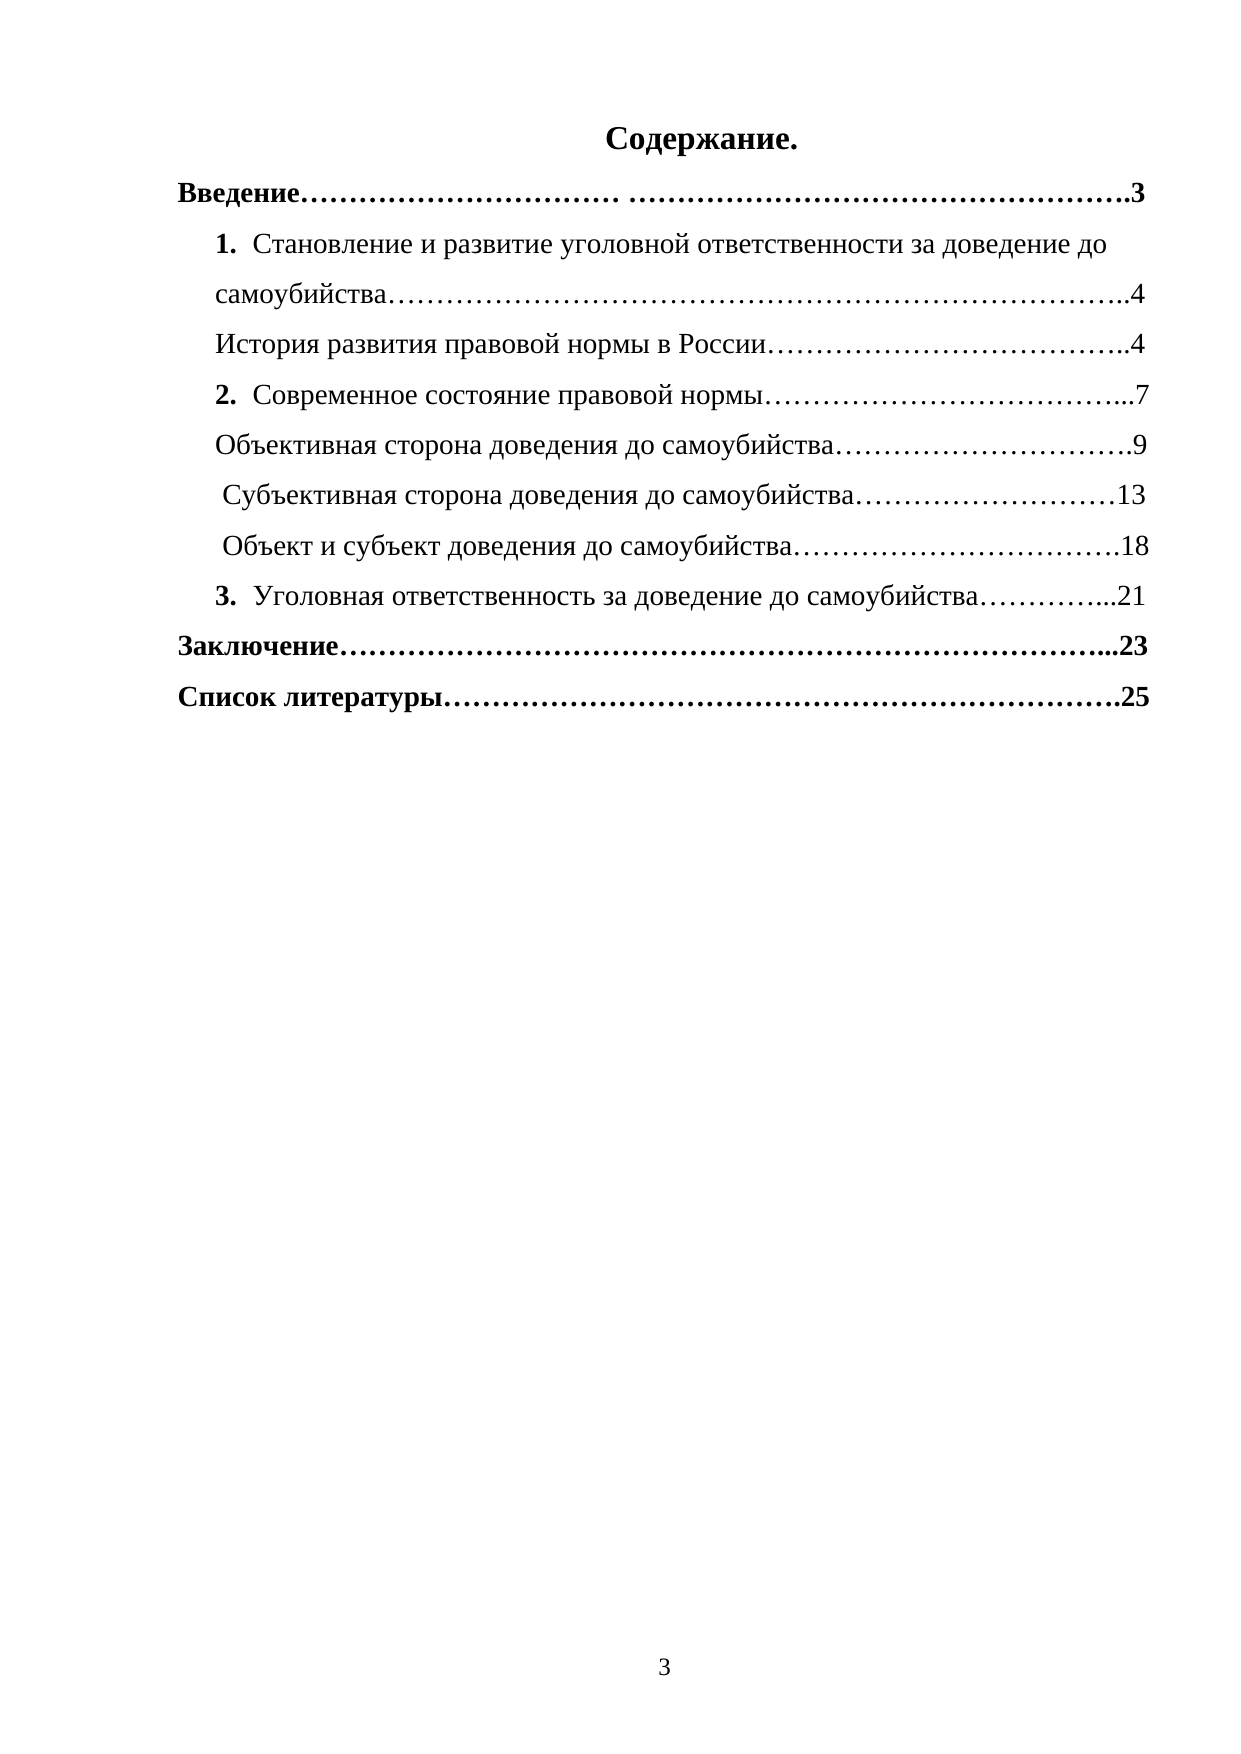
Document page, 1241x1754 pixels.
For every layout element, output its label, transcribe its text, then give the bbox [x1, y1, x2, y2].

list Субъективная сторона доведения до самоубийства………………………13 [177, 477, 1152, 511]
list История развития правовой нормы в России………………………………..4 [177, 327, 1152, 360]
text Содержание. [177, 118, 1152, 156]
list Уголовная ответственность за доведение до самоубийства…………...21 [215, 578, 1152, 612]
text Заключение……………………………………………………………………...23 [177, 628, 1152, 662]
list Современное состояние правовой нормы………………………………...7 [215, 377, 1152, 410]
list Объект и субъект доведения до самоубийства…………………………….18 [177, 528, 1152, 561]
text Введение…………………………… …………………………………………….3 [177, 176, 1152, 209]
list Объективная сторона доведения до самоубийства………………………….9 [177, 427, 1152, 461]
list Становление и развитие уголовной ответственности за доведение до самоубийства…………………………………………………………………..4 [215, 226, 1152, 310]
text Список литературы…………………………………………………………….25 [177, 679, 1152, 712]
